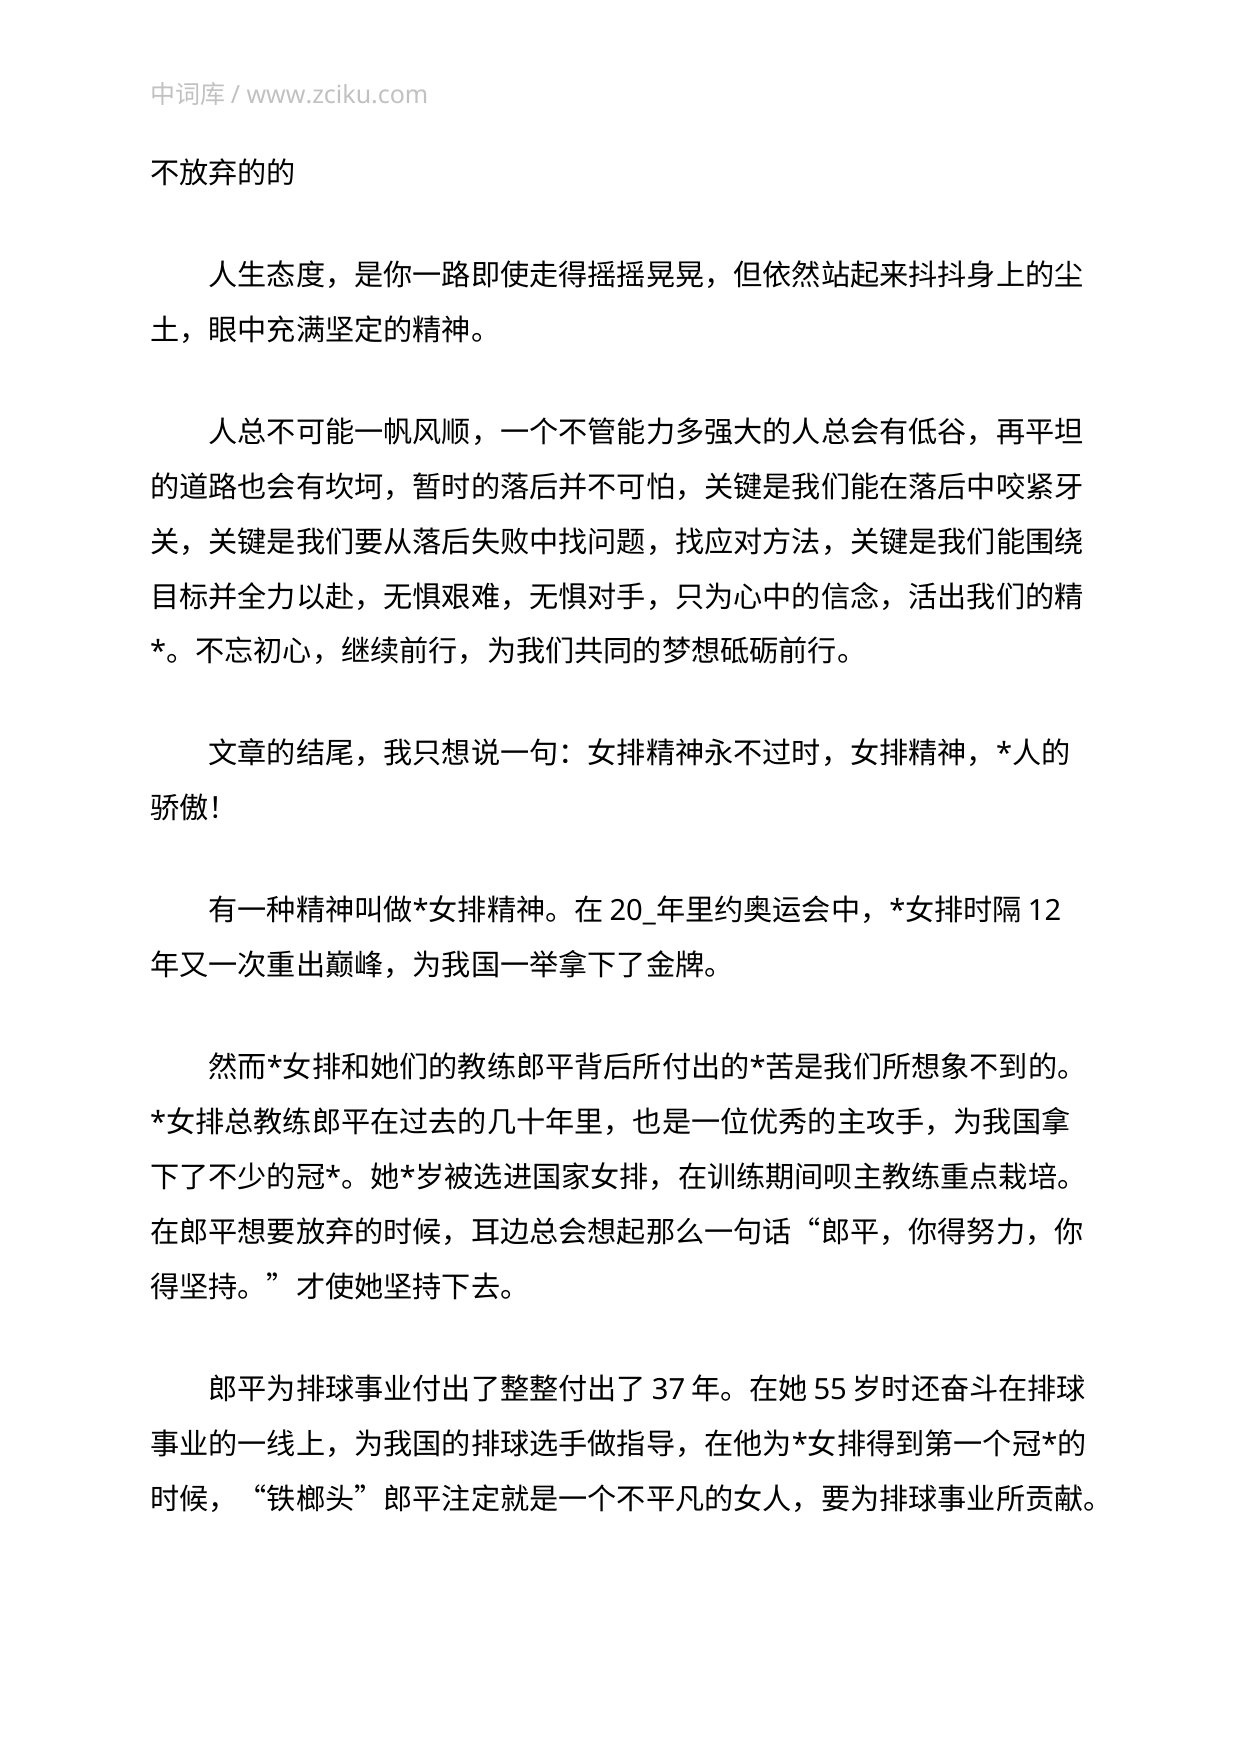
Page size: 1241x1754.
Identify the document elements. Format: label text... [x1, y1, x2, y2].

text 文章的结尾，我只想说一句：女排精神永不过时，女排精神，*人的骄傲！ [150, 730, 1090, 827]
text 人生态度，是你一路即使走得摇摇晃晃，但依然站起来抖抖身上的尘土，眼中充满坚定的精神。 [150, 252, 1090, 349]
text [150, 150, 1090, 192]
text 人总不可能一帆风顺，一个不管能力多强大的人总会有低谷，再平坦的道路也会有坎坷，暂时的落后并不可怕，关键是我们能在落后中咬紧牙关，关键是我们要从落后失败中找问题，找应对方法，关键是我们能围绕目标并全力以赴，无惧艰难，无惧对手，只为心中的信念，活出我们的精*。不忘初心，继续前行，为我们共同的梦想砥砺前行。 [150, 408, 1090, 670]
text 然而*女排和她们的教练郎平背后所付出的*苦是我们所想象不到的。*女排总教练郎平在过去的几十年里，也是一位优秀的主攻手，为我国拿下了不少的冠*。她*岁被选进国家女排，在训练期间呗主教练重点栽培。在郎平想要放弃的时候，耳边总会想起那么一句话“郎平，你得努力，你得坚持。”才使她坚持下去。 [150, 1043, 1090, 1306]
text 郎平为排球事业付出了整整付出了37年。在她55岁时还奋斗在排球事业的一线上，为我国的排球选手做指导，在他为*女排得到第一个冠*的时候，“铁榔头”郎平注定就是一个不平凡的女人，要为排球事业所贡献。 [150, 1365, 1090, 1517]
text 有一种精神叫做*女排精神。在20_年里约奥运会中，*女排时隔12年又一次重出巅峰，为我国一举拿下了金牌。 [150, 887, 1090, 984]
